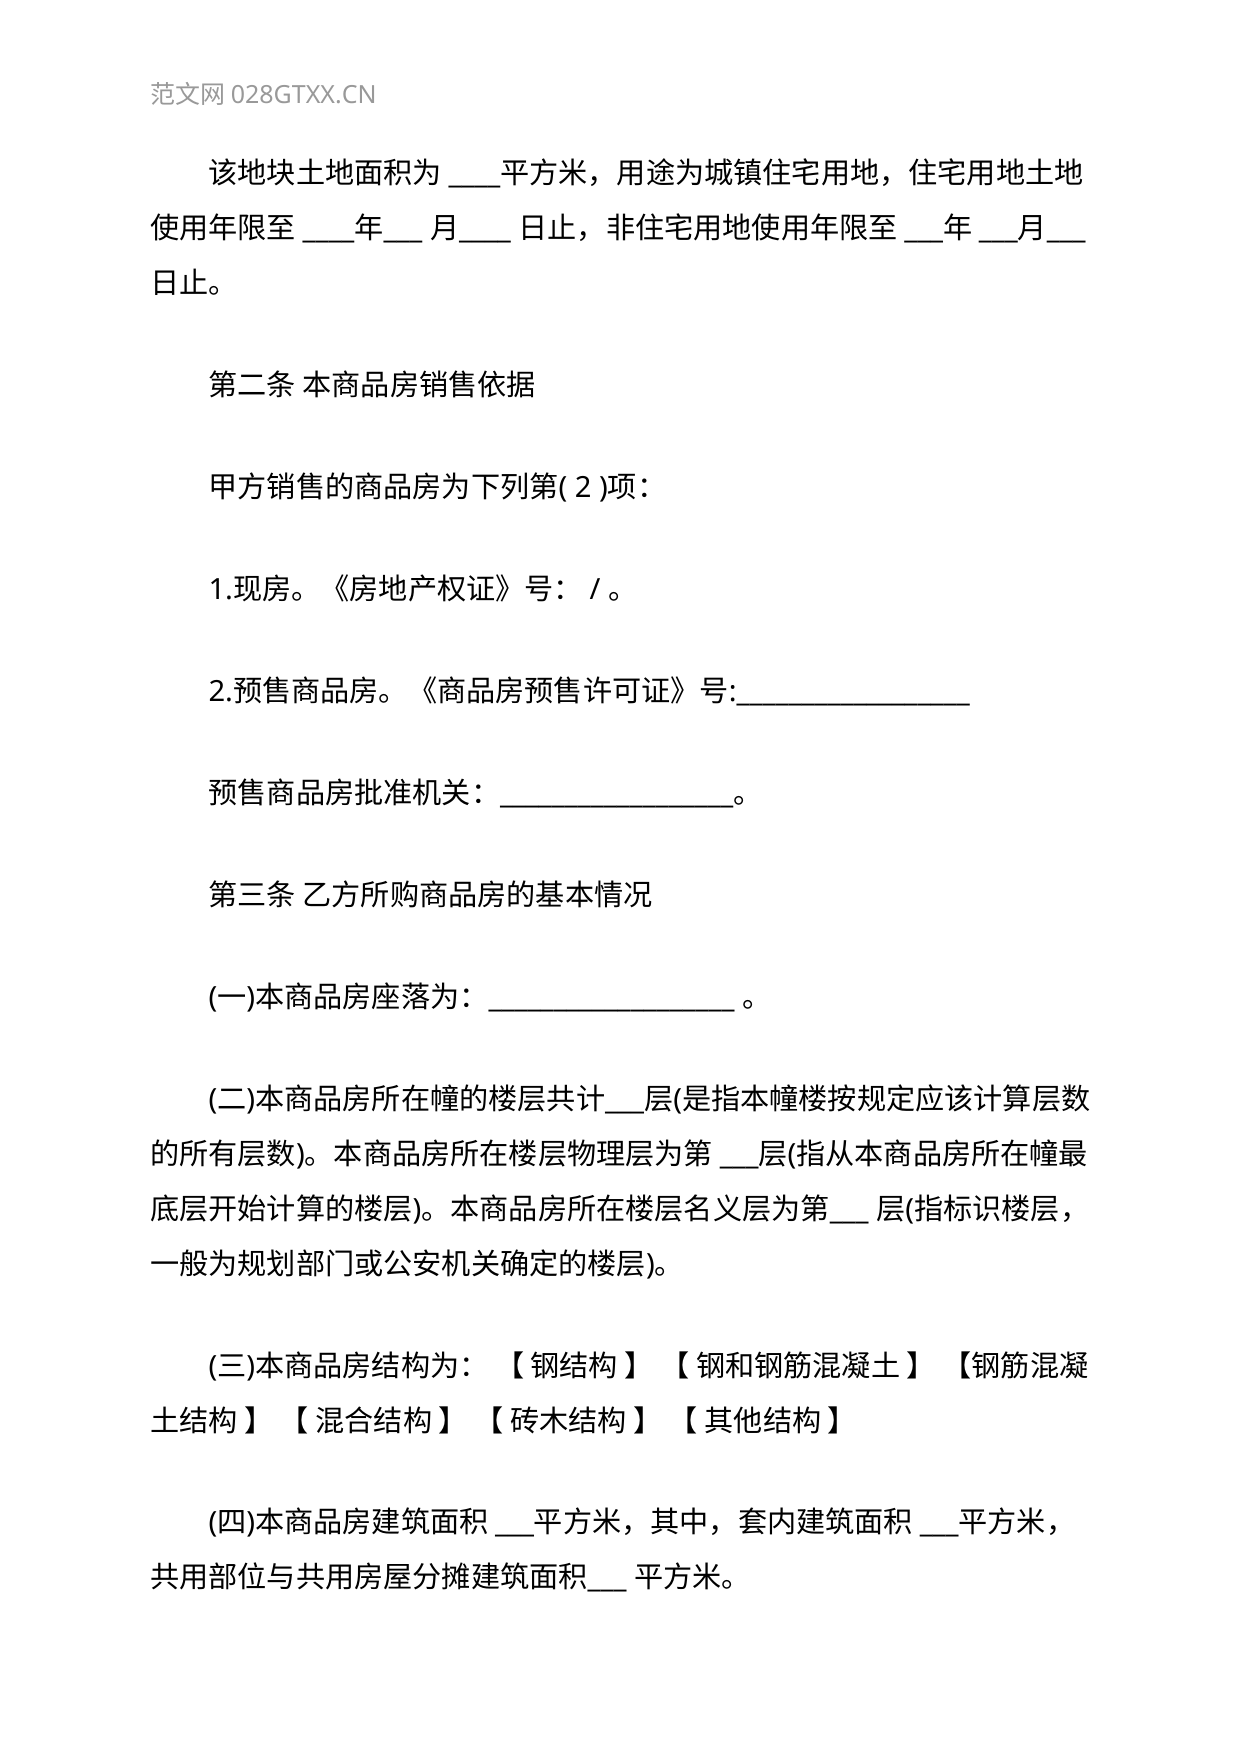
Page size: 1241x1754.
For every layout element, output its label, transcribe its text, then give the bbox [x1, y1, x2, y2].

text 1.现房。《房地产权证》号： / 。 [150, 566, 1090, 608]
text 2.预售商品房。《商品房预售许可证》号:__________________ [150, 667, 1090, 710]
text (二)本商品房所在幢的楼层共计___层(是指本幢楼按规定应该计算层数的所有层数)。本商品房所在楼层物理层为第 ___层(指从本商品房所在幢最底层开始计算的楼层)。本商品房所在楼层名义层为第___ 层(指标识楼层，一般为规划部门或公安机关确定的楼层)。 [150, 1075, 1090, 1283]
text 第二条 本商品房销售依据 [150, 362, 1090, 404]
text 该地块土地面积为 ____平方米，用途为城镇住宅用地，住宅用地土地使用年限至 ____年___ 月____ 日止，非住宅用地使用年限至 ___年 ___月___ 日止。 [150, 150, 1090, 302]
text (一)本商品房座落为：___________________ 。 [150, 973, 1090, 1016]
text (四)本商品房建筑面积 ___平方米，其中，套内建筑面积 ___平方米，共用部位与共用房屋分摊建筑面积___ 平方米。 [150, 1499, 1090, 1596]
text (三)本商品房结构为： 【 钢结构 】 【 钢和钢筋混凝土 】 【钢筋混凝土结构 】 【 混合结构 】 【 砖木结构 】 【 其他结构 】 [150, 1342, 1090, 1439]
text 预售商品房批准机关：__________________。 [150, 769, 1090, 812]
text 甲方销售的商品房为下列第( 2 )项： [150, 463, 1090, 506]
text 第三条 乙方所购商品房的基本情况 [150, 871, 1090, 914]
